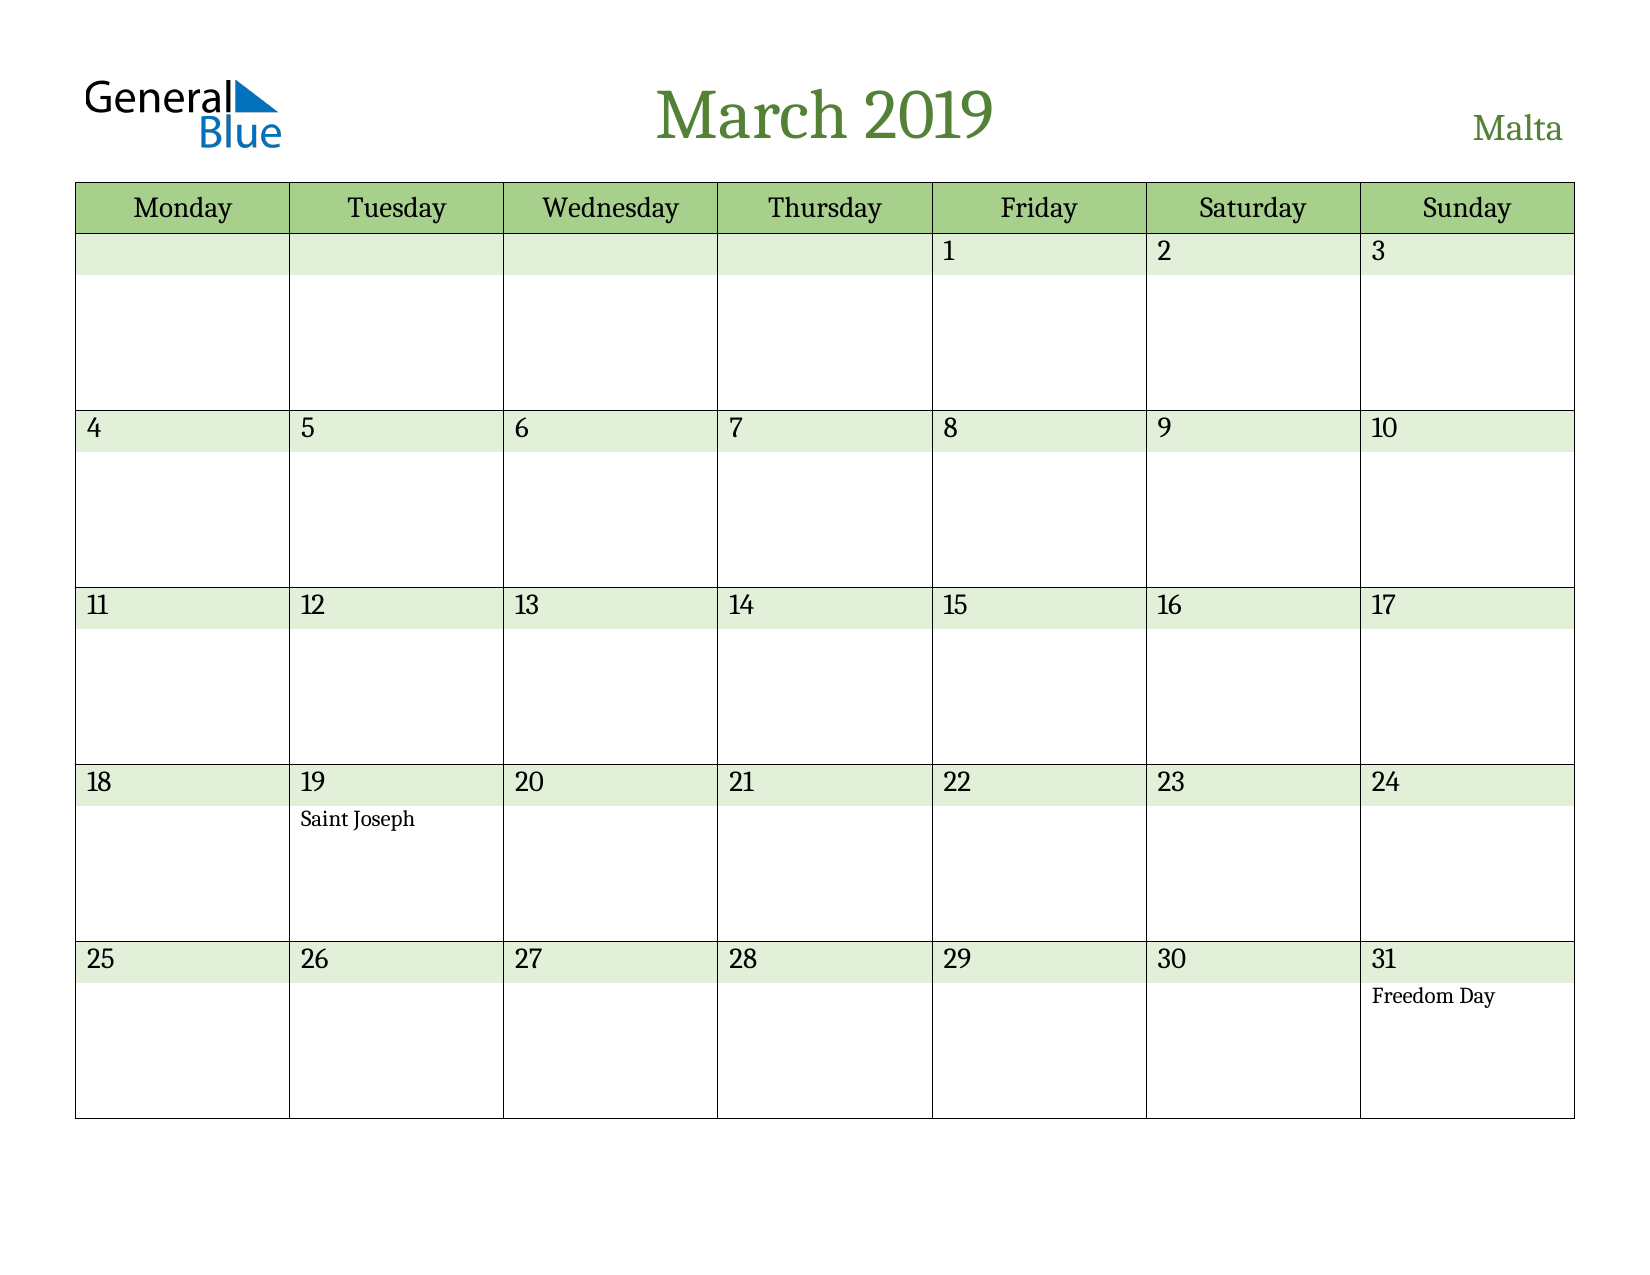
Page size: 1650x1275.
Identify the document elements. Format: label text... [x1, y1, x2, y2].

table_cell 8 [933, 411, 1146, 452]
table_cell Monday [76, 183, 289, 233]
table_cell Thursday [718, 183, 932, 233]
table_cell 26 [290, 942, 503, 983]
table_cell 5 [290, 411, 503, 452]
table_cell Saint Joseph [290, 806, 503, 941]
table_cell 15 [933, 588, 1146, 629]
table_cell [504, 452, 717, 587]
table_cell [933, 983, 1146, 1118]
table_cell 23 [1147, 765, 1360, 806]
table_cell Sunday [1361, 183, 1574, 233]
table_cell 12 [290, 588, 503, 629]
table_cell 29 [933, 942, 1146, 983]
table_cell 2 [1147, 234, 1360, 275]
table_cell [504, 983, 717, 1118]
table_cell 30 [1147, 942, 1360, 983]
table_cell Freedom Day [1361, 983, 1574, 1118]
table_cell [1147, 983, 1360, 1118]
table_cell 9 [1147, 411, 1360, 452]
table_cell 11 [76, 588, 289, 629]
table_cell [504, 275, 717, 410]
table_cell 21 [718, 765, 932, 806]
table_cell 19 [290, 765, 503, 806]
table_cell [933, 452, 1146, 587]
table_cell 14 [718, 588, 932, 629]
table_cell [290, 983, 503, 1118]
table_cell 20 [504, 765, 717, 806]
table_cell [76, 629, 289, 764]
table_cell Tuesday [290, 183, 503, 233]
table_cell [1147, 275, 1360, 410]
table_cell [504, 806, 717, 941]
table_cell 3 [1361, 234, 1574, 275]
table_cell 6 [504, 411, 717, 452]
picture [86, 80, 281, 148]
table_cell [1361, 452, 1574, 587]
table_cell [933, 629, 1146, 764]
table_cell [1361, 275, 1574, 410]
table_cell [718, 452, 932, 587]
table_cell [933, 806, 1146, 941]
table_cell [290, 275, 503, 410]
table_cell [718, 806, 932, 941]
table_cell Saturday [1147, 183, 1360, 233]
table_cell [1361, 806, 1574, 941]
table_cell [718, 983, 932, 1118]
table_cell [1147, 629, 1360, 764]
table_cell [718, 629, 932, 764]
table_header March 2019 [504, 75, 1146, 182]
table_cell [76, 452, 289, 587]
table_cell 4 [76, 411, 289, 452]
table_cell 10 [1361, 411, 1574, 452]
table_cell 28 [718, 942, 932, 983]
table_cell Friday [933, 183, 1146, 233]
table_cell [290, 234, 503, 275]
table_cell [504, 234, 717, 275]
table_cell 16 [1147, 588, 1360, 629]
table_cell [1147, 452, 1360, 587]
table_cell [718, 234, 932, 275]
table_cell [1361, 629, 1574, 764]
table_cell 17 [1361, 588, 1574, 629]
table_cell [290, 452, 503, 587]
table_cell 25 [76, 942, 289, 983]
table_cell 7 [718, 411, 932, 452]
table_cell [1147, 806, 1360, 941]
table_cell [76, 275, 289, 410]
table_cell 31 [1361, 942, 1574, 983]
table_cell [933, 275, 1146, 410]
table_cell [504, 629, 717, 764]
table_cell 24 [1361, 765, 1574, 806]
table_header [76, 75, 503, 182]
table_cell 22 [933, 765, 1146, 806]
table_cell [76, 983, 289, 1118]
table_cell [718, 275, 932, 410]
table_cell [76, 234, 289, 275]
table_cell 27 [504, 942, 717, 983]
table_cell 13 [504, 588, 717, 629]
table_cell 18 [76, 765, 289, 806]
table_cell [290, 629, 503, 764]
table_cell Wednesday [504, 183, 717, 233]
table_cell 1 [933, 234, 1146, 275]
table_cell [76, 806, 289, 941]
table_header Malta [1146, 75, 1574, 182]
